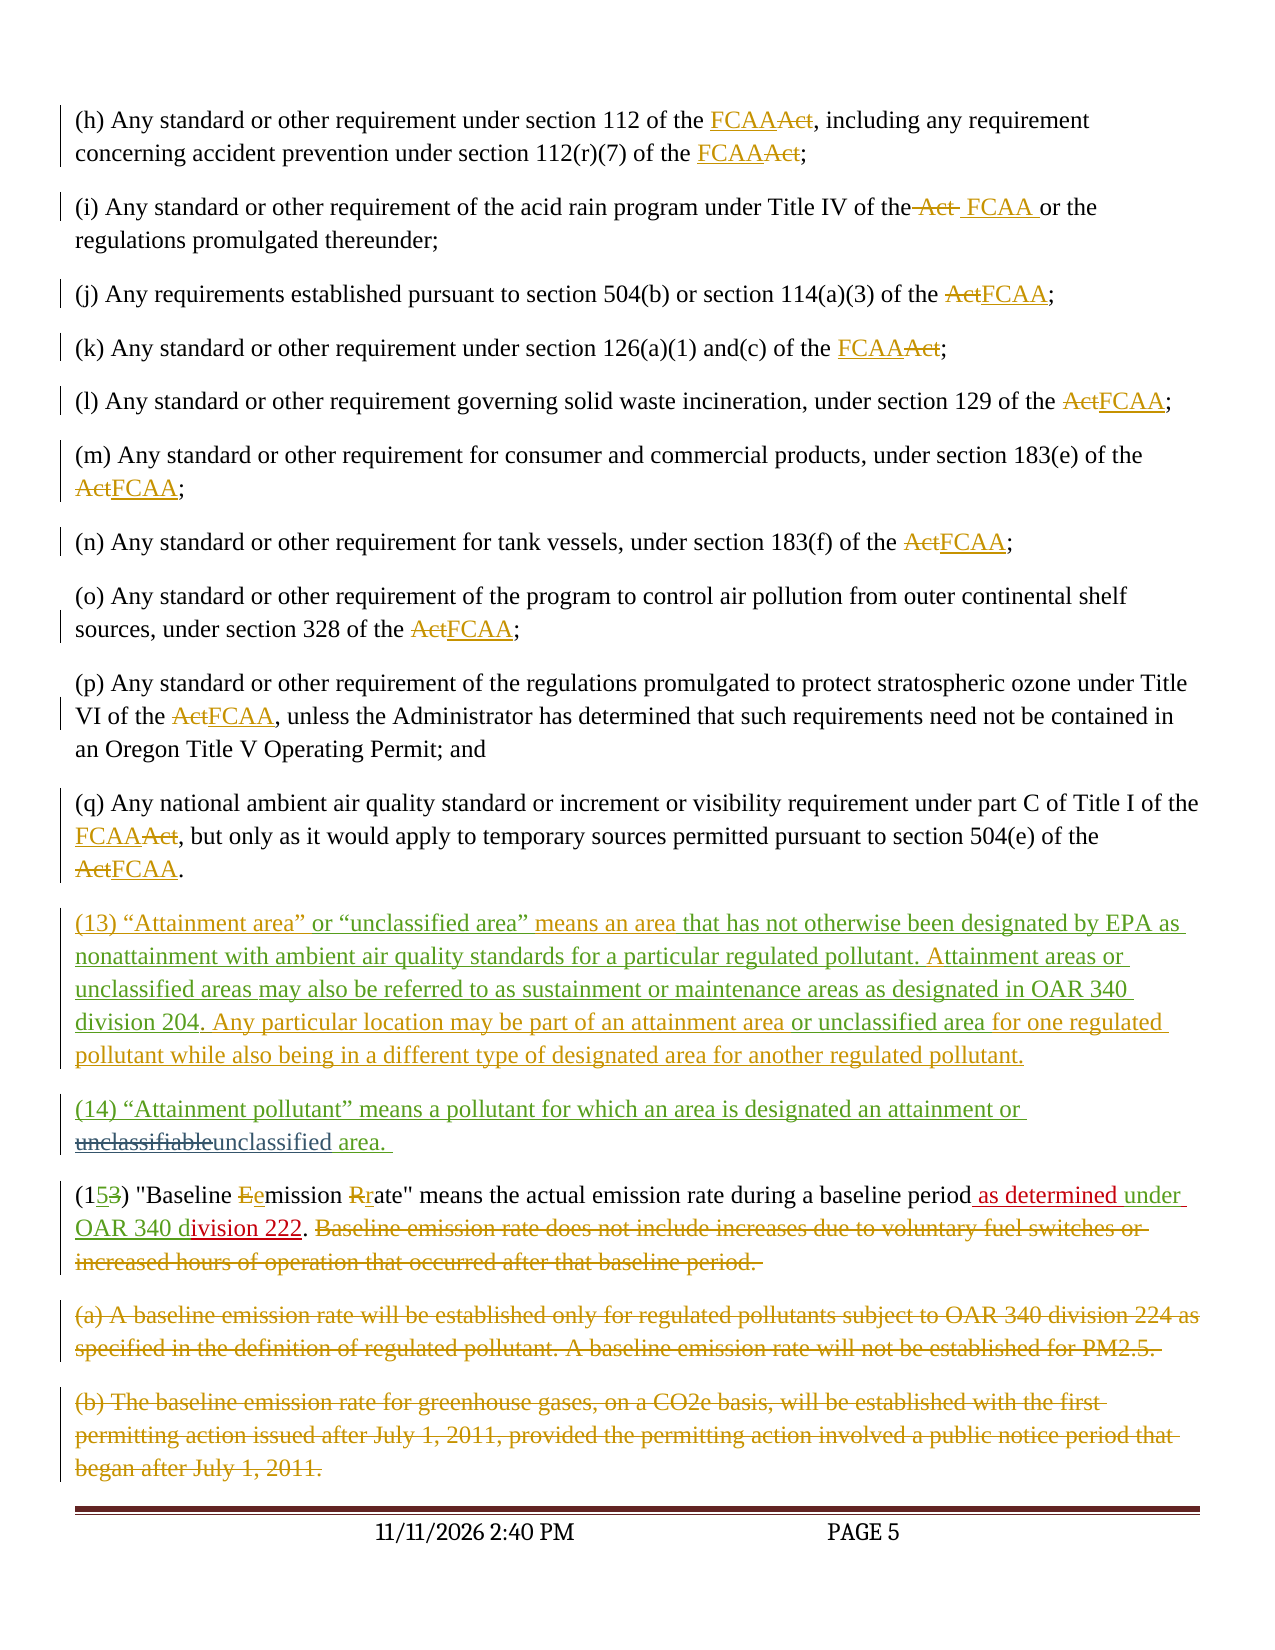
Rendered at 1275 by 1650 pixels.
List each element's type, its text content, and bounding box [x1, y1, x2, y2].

text (i) Any standard or other requirement of the acid rain program under Title IV of theor the regulations promulgated thereunder; [75, 192, 1200, 254]
text (p) Any standard or other requirement of the regulations promulgated to protect stratospheric ozone under Title VI of the , unless the Administrator has determined that such requirements need not be contained in an Oregon Title V Operating Permit; and [75, 668, 1200, 763]
text (j) Any requirements established pursuant to section 504(b) or section 114(a)(3) of the ; [75, 279, 1200, 307]
text (l) Any standard or other requirement governing solid waste incineration, under section 129 of the ; [75, 386, 1200, 415]
text (o) Any standard or other requirement of the program to control air pollution from outer continental shelf sources, under section 328 of the ; [75, 581, 1200, 643]
text (1) "Baseline mission ate" means the actual emission rate during a baseline period. [75, 1181, 1200, 1275]
text (q) Any national ambient air quality standard or increment or visibility requirement under part C of Title I of the , but only as it would apply to temporary sources permitted pursuant to section 504(e) of the . [75, 788, 1200, 883]
text (m) Any standard or other requirement for consumer and commercial products, under section 183(e) of the ; [75, 440, 1200, 502]
text (k) Any standard or other requirement under section 126(a)(1) and(c) of the ; [75, 333, 1200, 361]
text (h) Any standard or other requirement under section 112 of the , including any requirement concerning accident prevention under section 112(r)(7) of the ; [75, 105, 1200, 167]
text (n) Any standard or other requirement for tank vessels, under section 183(f) of the ; [75, 527, 1200, 556]
